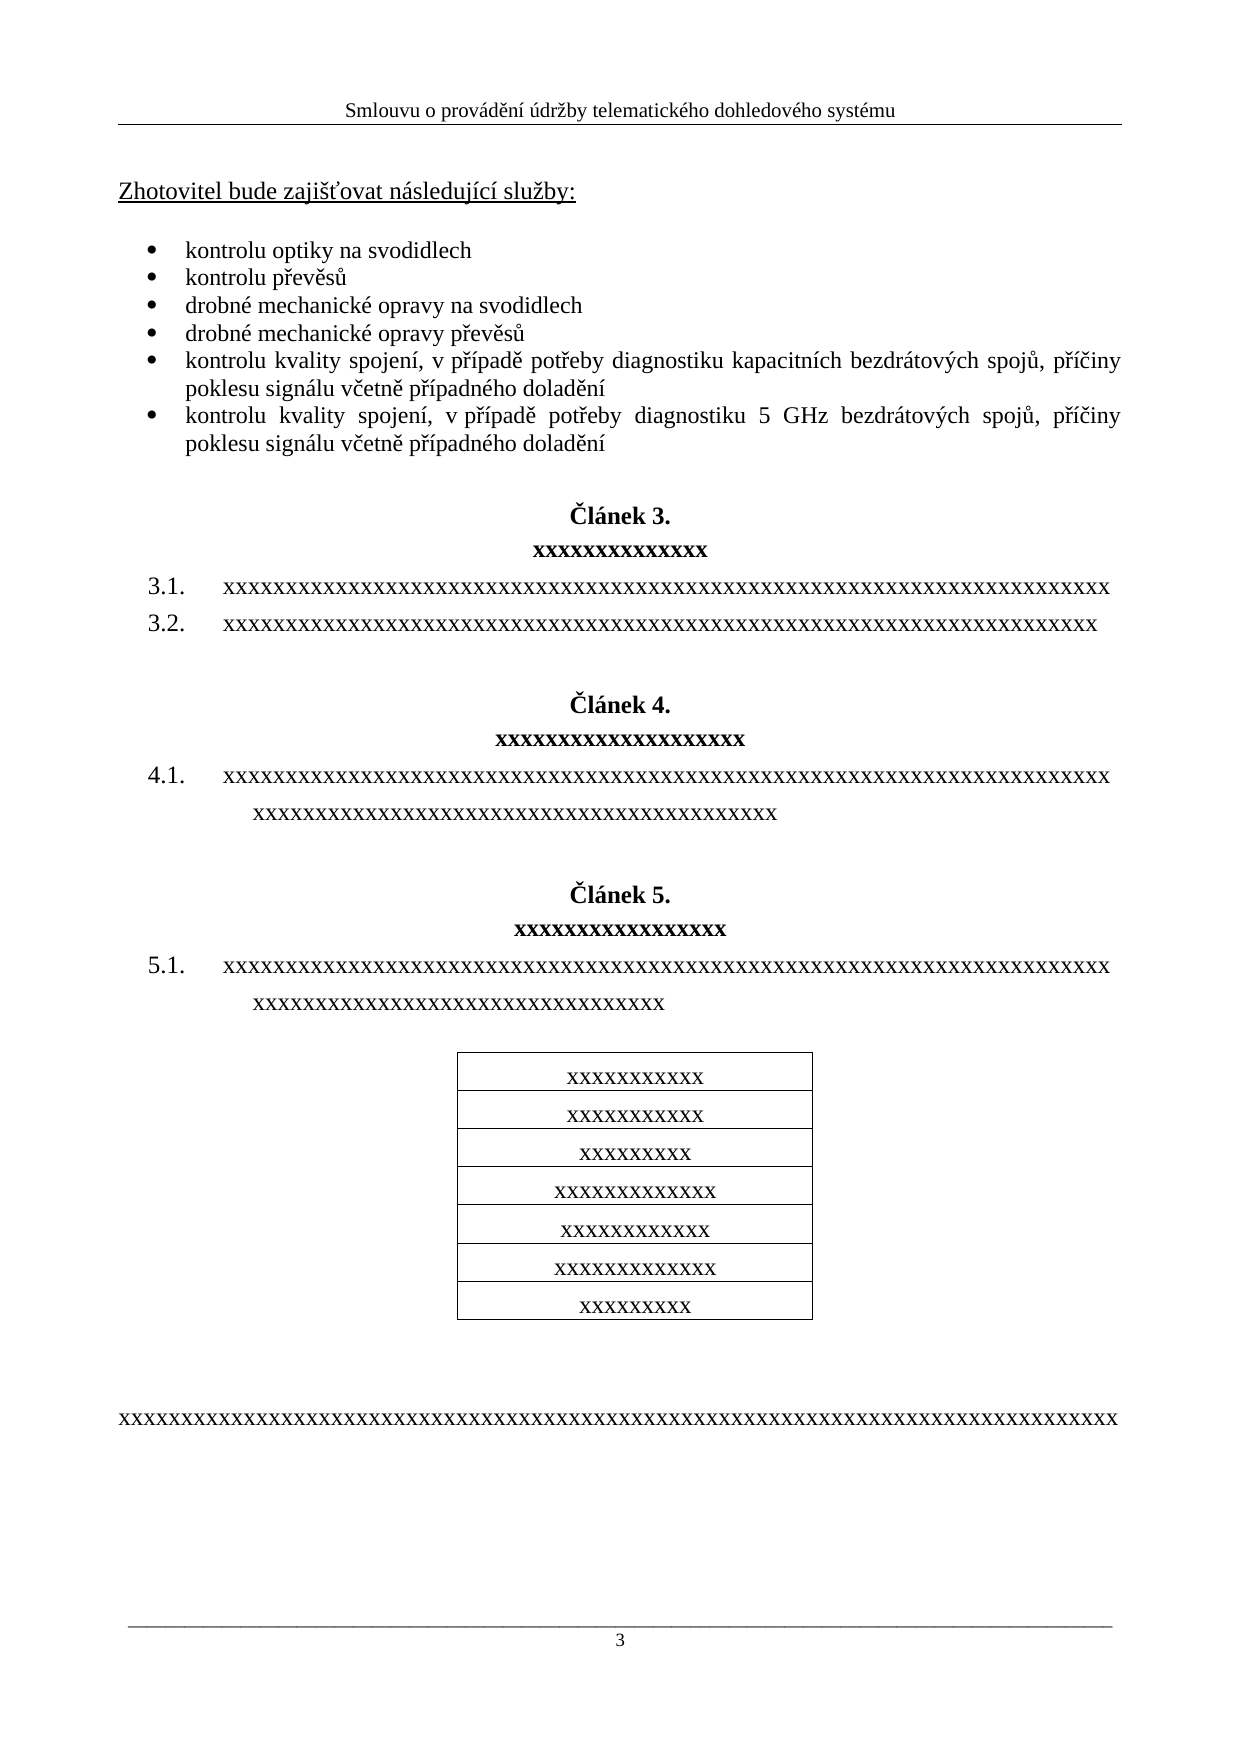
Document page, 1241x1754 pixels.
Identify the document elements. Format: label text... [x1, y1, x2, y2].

table_cell xxxxxxxxx [458, 1282, 812, 1319]
text xxxxxxxxxxxxxx [118, 534, 1122, 562]
table_cell xxxxxxxxxxx [458, 1091, 812, 1128]
text xxxxxxxxxxxxxxxxxxxxxxxxxxxxxxxxxxxxxxxxxxxxxxxxxxxxxxxxxxxxxxxxxxxxxxx [148, 571, 1122, 599]
text xxxxxxxxxxxxxxxxxxxxxxxxxxxxxxxxxxxxxxxxxxxxxxxxxxxxxxxxxxxxxxxxxxxxxxx [148, 760, 1122, 789]
list kontrolu převěsů [148, 263, 1122, 291]
table_cell xxxxxxxxxxxx [458, 1205, 812, 1242]
list kontrolu kvality spojení, v případě potřeby diagnostiku 5 GHz bezdrátových spojů, příčiny poklesu signálu včetně případného doladění [148, 401, 1122, 457]
text xxxxxxxxxxxxxxxxx [118, 913, 1122, 942]
table_header xxxxxxxxxxx [458, 1053, 812, 1090]
list kontrolu kvality spojení, v případě potřeby diagnostiku kapacitních bezdrátových spojů, příčiny poklesu signálu včetně případného doladění [148, 346, 1122, 401]
list kontrolu optiky na svodidlech [148, 236, 1122, 263]
text xxxxxxxxxxxxxxxxxxxxxxxxxxxxxxxxxxxxxxxxxxxxxxxxxxxxxxxxxxxxxxxxxxxxxx [148, 608, 1122, 637]
table_cell xxxxxxxxxxxxx [458, 1167, 812, 1204]
list xxxxxxxxxxxxxxxxxxxxxxxxxxxxxxxxxxxxxxxxxx [252, 797, 1122, 826]
text xxxxxxxxxxxxxxxxxxxx [118, 723, 1122, 752]
table_cell xxxxxxxxxxxxx [458, 1244, 812, 1281]
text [118, 1402, 1122, 1431]
table_cell xxxxxxxxx [458, 1129, 812, 1166]
text Zhotovitel bude zajišťovat následující služby: [118, 176, 1122, 205]
list xxxxxxxxxxxxxxxxxxxxxxxxxxxxxxxxx [252, 987, 1122, 1016]
text xxxxxxxxxxxxxxxxxxxxxxxxxxxxxxxxxxxxxxxxxxxxxxxxxxxxxxxxxxxxxxxxxxxxxxx [148, 950, 1122, 979]
list drobné mechanické opravy na svodidlech [148, 291, 1122, 318]
list drobné mechanické opravy převěsů [148, 318, 1122, 346]
